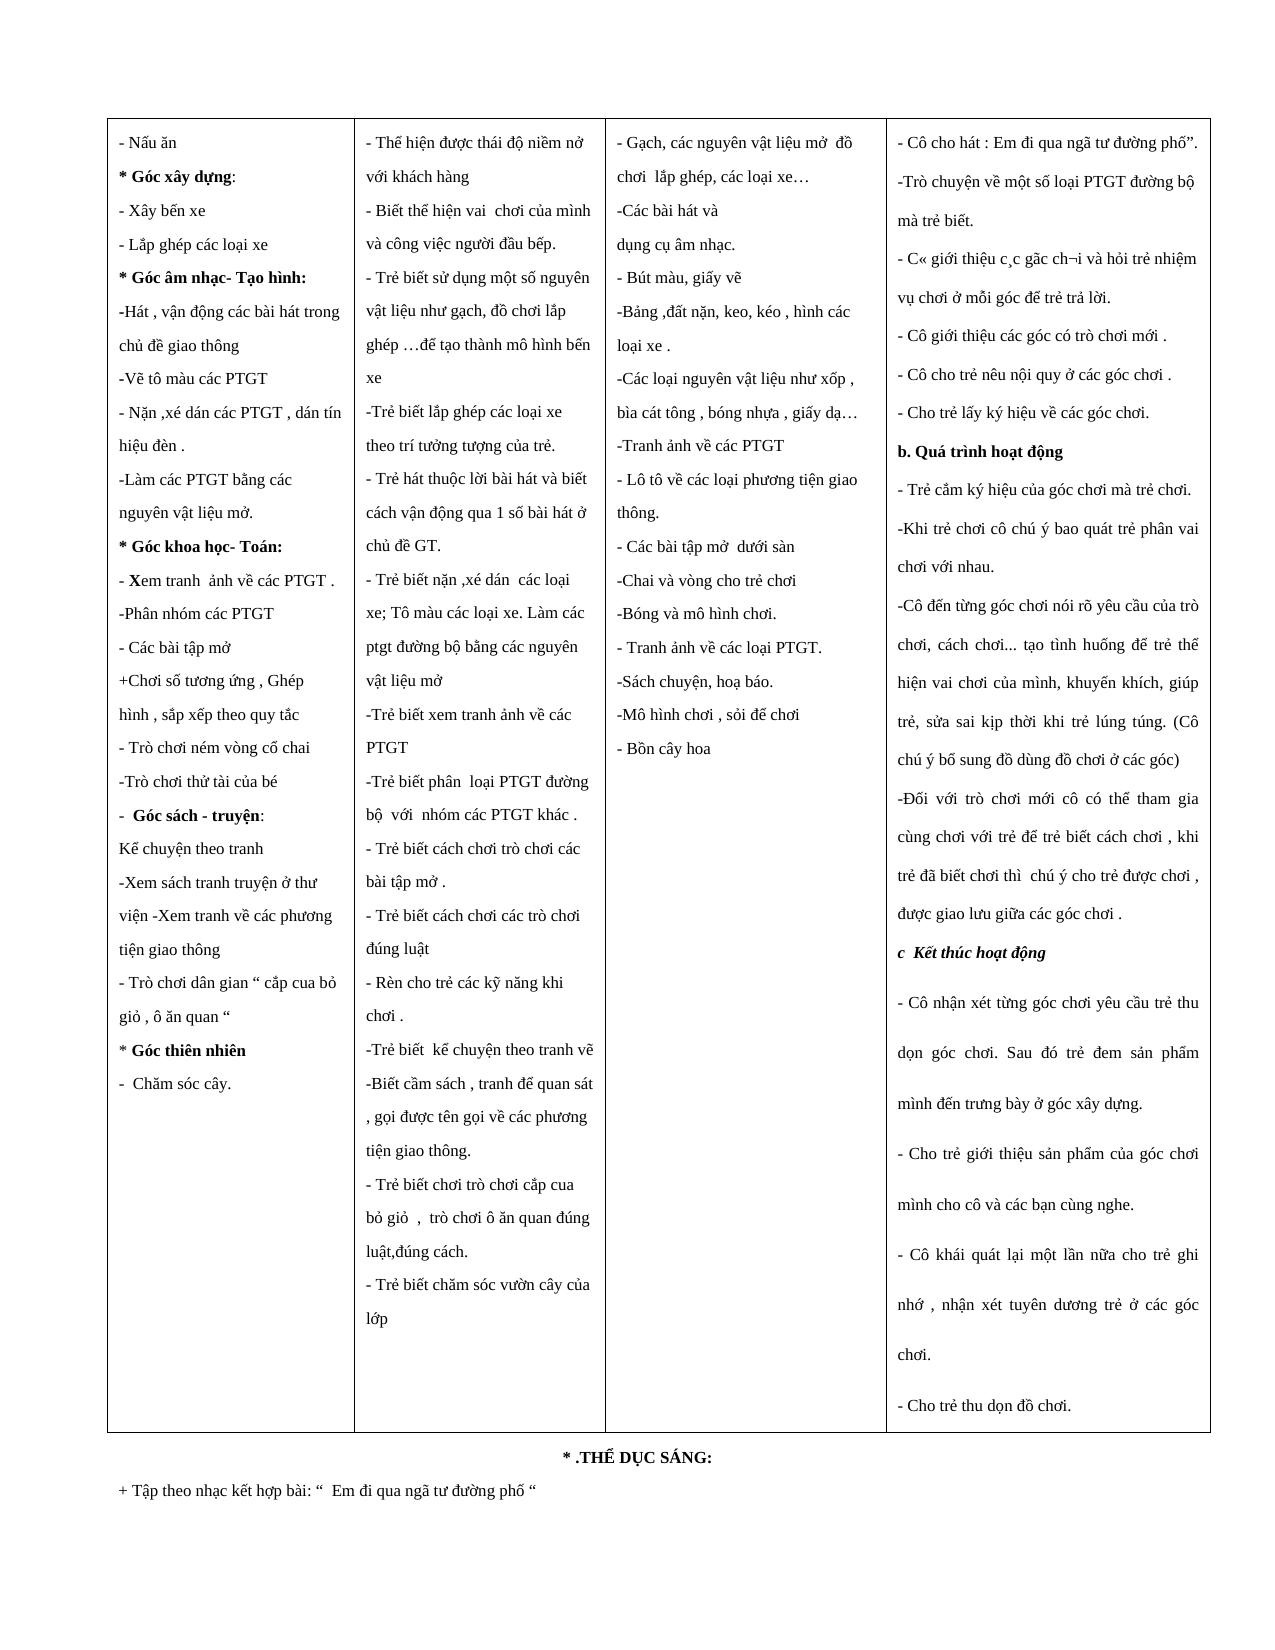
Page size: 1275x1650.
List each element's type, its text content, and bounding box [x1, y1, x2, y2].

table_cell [887, 119, 1210, 1432]
text + Tập theo nhạc kết hợp bài: “ Em đi qua ngã tư đường phố “ [118, 1467, 1157, 1501]
text * .THỂ DỤC SÁNG: [118, 1433, 1157, 1467]
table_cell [108, 119, 354, 1432]
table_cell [355, 119, 605, 1432]
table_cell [606, 119, 886, 1432]
